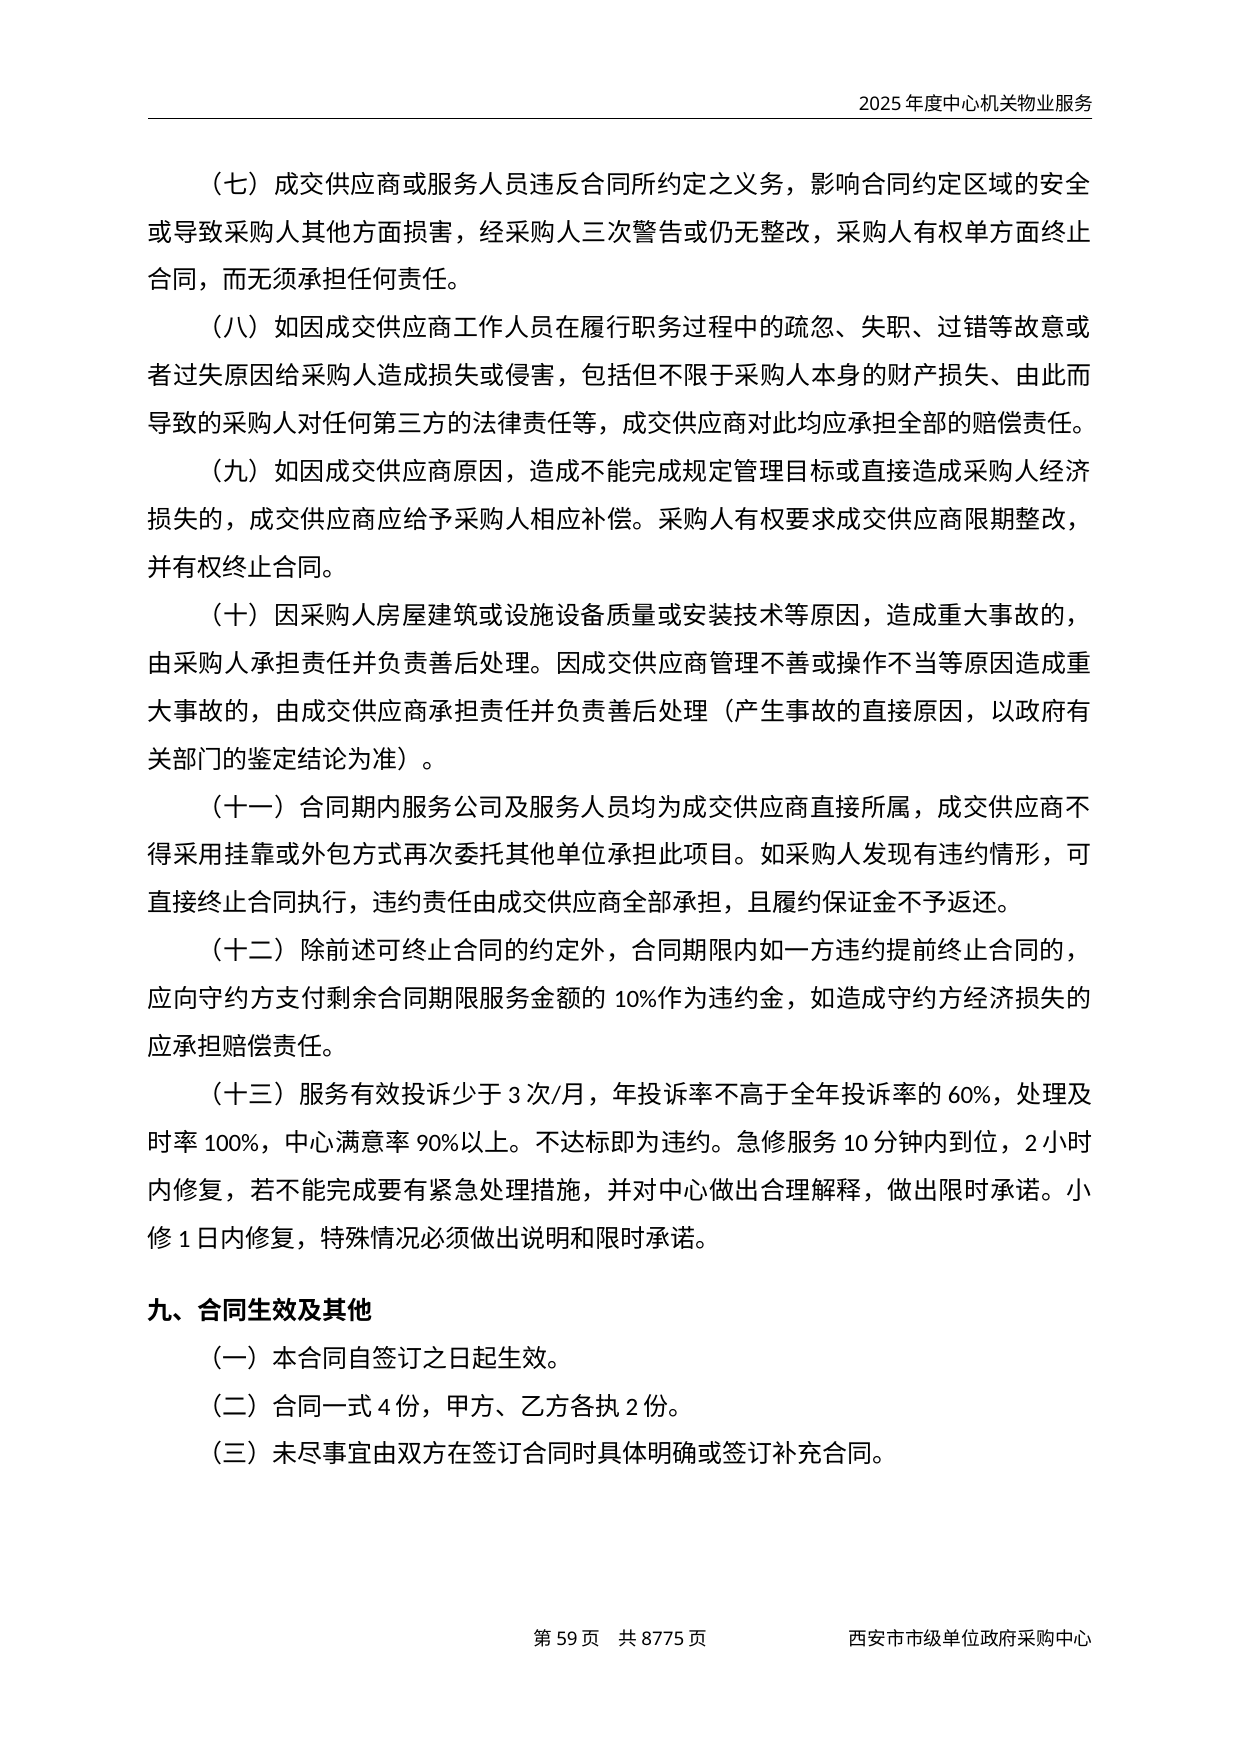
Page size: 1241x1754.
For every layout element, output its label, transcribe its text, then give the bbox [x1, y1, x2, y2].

text （十二）除前述可终止合同的约定外，合同期限内如一方违约提前终止合同的，应向守约方支付剩余合同期限服务金额的10%作为违约金，如造成守约方经济损失的应承担赔偿责任。 [148, 925, 1092, 1069]
text （九）如因成交供应商原因，造成不能完成规定管理目标或直接造成采购人经济损失的，成交供应商应给予采购人相应补偿。采购人有权要求成交供应商限期整改，并有权终止合同。 [148, 446, 1092, 589]
text （八）如因成交供应商工作人员在履行职务过程中的疏忽、失职、过错等故意或者过失原因给采购人造成损失或侵害，包括但不限于采购人本身的财产损失、由此而导致的采购人对任何第三方的法律责任等，成交供应商对此均应承担全部的赔偿责任。 [148, 302, 1092, 446]
text （一）本合同自签订之日起生效。 [148, 1332, 1092, 1380]
text （三）未尽事宜由双方在签订合同时具体明确或签订补充合同。 [148, 1428, 1092, 1476]
text （十）因采购人房屋建筑或设施设备质量或安装技术等原因，造成重大事故的，由采购人承担责任并负责善后处理。因成交供应商管理不善或操作不当等原因造成重大事故的，由成交供应商承担责任并负责善后处理（产生事故的直接原因，以政府有关部门的鉴定结论为准）。 [148, 589, 1092, 781]
text （十三）服务有效投诉少于3次/月，年投诉率不高于全年投诉率的60%，处理及时率100%，中心满意率90%以上。不达标即为违约。急修服务10分钟内到位，2小时内修复，若不能完成要有紧急处理措施，并对中心做出合理解释，做出限时承诺。小修1日内修复，特殊情况必须做出说明和限时承诺。 [148, 1069, 1092, 1260]
text （十一）合同期内服务公司及服务人员均为成交供应商直接所属，成交供应商不得采用挂靠或外包方式再次委托其他单位承担此项目。如采购人发现有违约情形，可直接终止合同执行，违约责任由成交供应商全部承担，且履约保证金不予返还。 [148, 781, 1092, 925]
text 九、合同生效及其他 [148, 1284, 1092, 1332]
text （二）合同一式4份，甲方、乙方各执2份。 [148, 1380, 1092, 1428]
text （七）成交供应商或服务人员违反合同所约定之义务，影响合同约定区域的安全或导致采购人其他方面损害，经采购人三次警告或仍无整改，采购人有权单方面终止合同，而无须承担任何责任。 [148, 158, 1092, 302]
